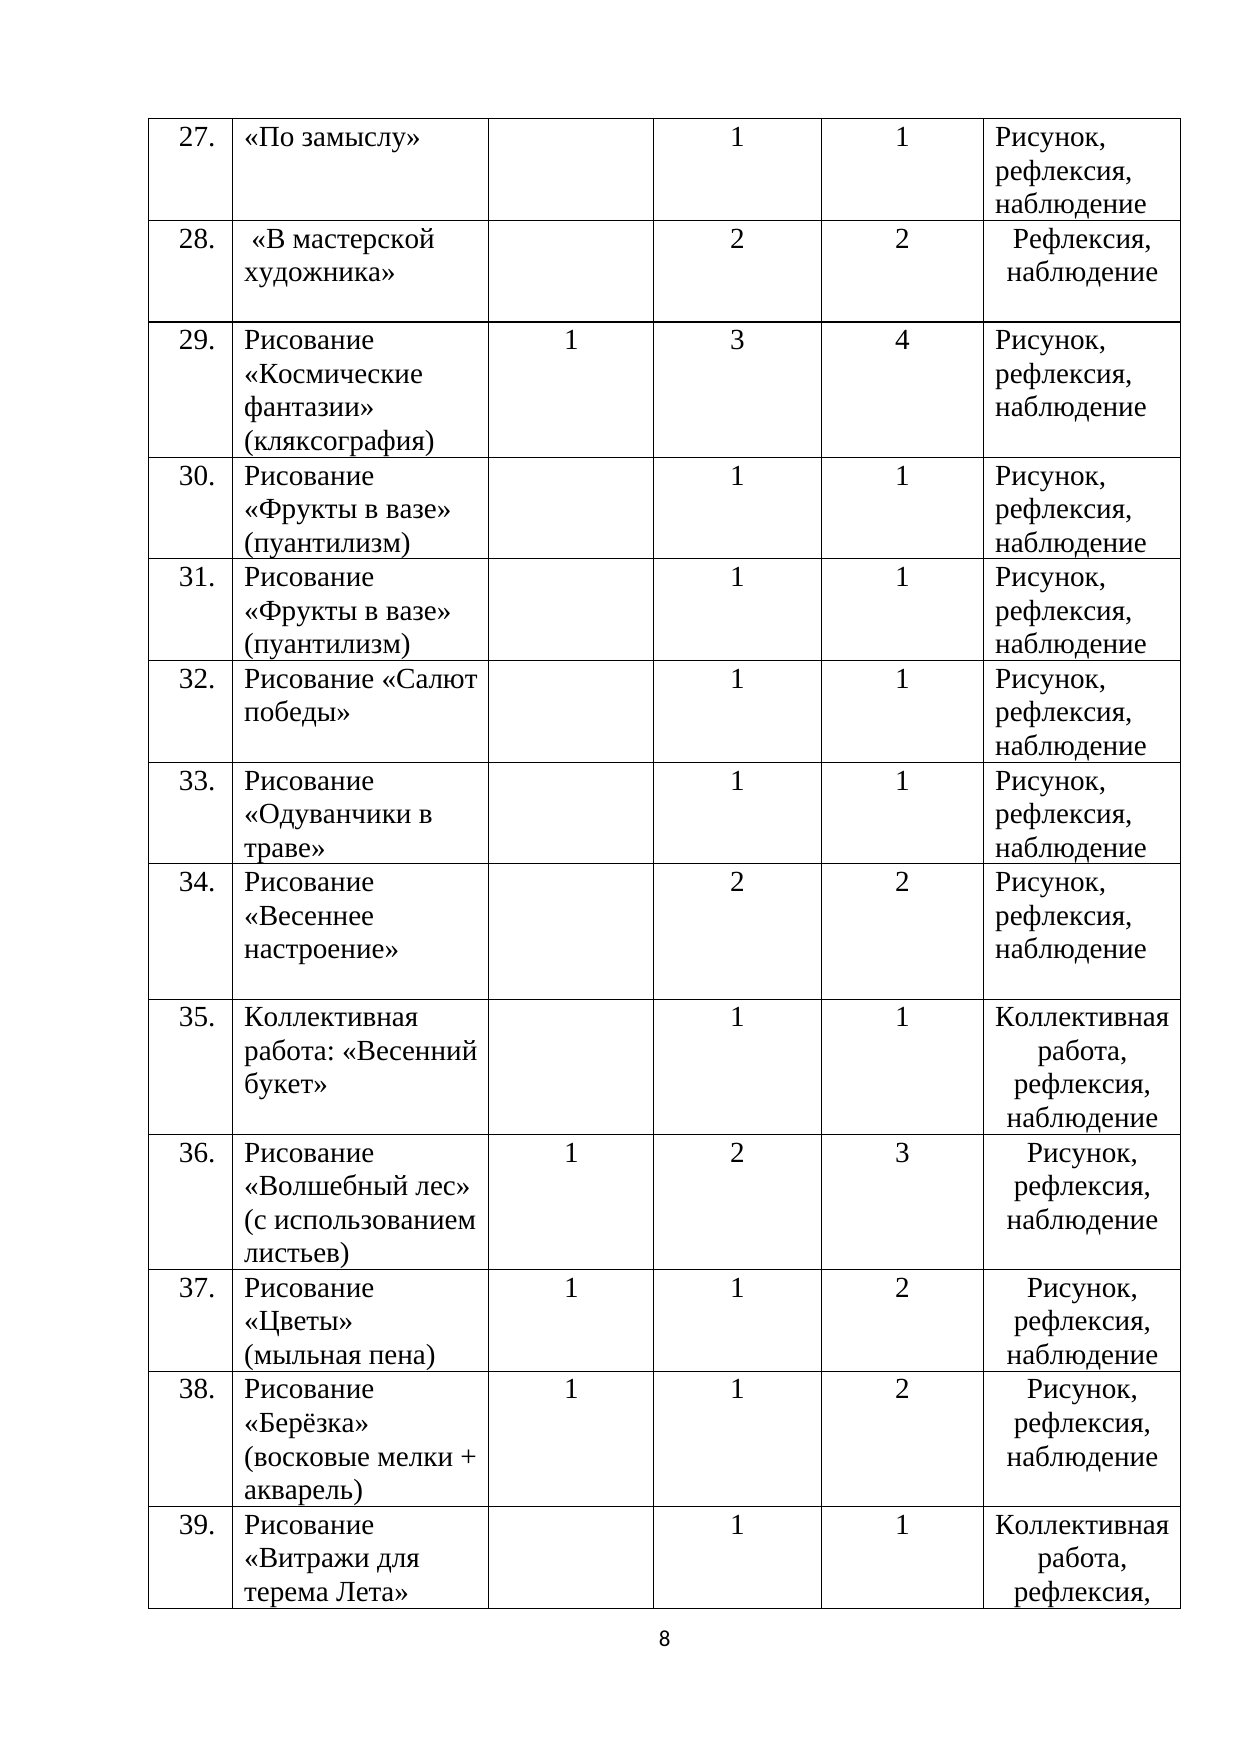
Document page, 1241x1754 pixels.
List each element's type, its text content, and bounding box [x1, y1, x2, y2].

table_cell 1 [822, 559, 983, 660]
table_cell 1 [822, 1000, 983, 1134]
table_cell Рисунок, рефлексия, наблюдение [984, 1372, 1180, 1506]
table_cell Рисунок, рефлексия, наблюдение [984, 458, 1180, 558]
table_cell [489, 559, 653, 660]
table_cell Рисование «Весеннее настроение» [233, 864, 488, 998]
table_cell 1 [822, 661, 983, 762]
table_cell 1 [654, 1507, 821, 1607]
table_cell [149, 221, 232, 321]
table_cell [489, 1507, 653, 1607]
table_cell [489, 1000, 653, 1134]
table_cell «По замыслу» [233, 119, 488, 220]
table_cell 1 [489, 1372, 653, 1506]
table_cell [149, 763, 232, 863]
table_cell Рисунок, рефлексия, наблюдение [984, 763, 1180, 863]
table_cell [489, 864, 653, 998]
table_cell Коллективная работа, рефлексия, наблюдение [984, 1000, 1180, 1134]
table_cell Рефлексия, наблюдение [984, 221, 1180, 321]
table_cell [984, 1507, 1180, 1607]
table_cell [149, 1507, 232, 1607]
table_cell Рисование «Цветы» (мыльная пена) [233, 1270, 488, 1371]
table_cell [489, 221, 653, 321]
table_cell [149, 458, 232, 558]
table_cell [149, 661, 232, 762]
table_cell Коллективная работа: «Весенний букет» [233, 1000, 488, 1134]
table_cell 1 [822, 458, 983, 558]
table_cell [149, 1372, 232, 1506]
table_cell 1 [489, 323, 653, 457]
table_cell [149, 559, 232, 660]
table_cell 3 [654, 323, 821, 457]
table_cell Рисование «Одуванчики в траве» [233, 763, 488, 863]
table_cell [149, 864, 232, 998]
table_cell 1 [654, 458, 821, 558]
table_cell 1 [489, 1135, 653, 1269]
table_cell 1 [822, 1507, 983, 1607]
table_cell 2 [654, 221, 821, 321]
table_cell [149, 1135, 232, 1269]
table_cell [489, 661, 653, 762]
table_cell 1 [822, 119, 983, 220]
table_cell 2 [654, 864, 821, 998]
table_cell Рисунок, рефлексия, наблюдение [984, 661, 1180, 762]
table_cell 1 [489, 1270, 653, 1371]
table_cell [149, 323, 232, 457]
table_cell 2 [822, 1372, 983, 1506]
table_cell 2 [822, 864, 983, 998]
table_cell Рисунок, рефлексия, наблюдение [984, 1135, 1180, 1269]
table_cell 4 [822, 323, 983, 457]
table_cell Рисование «Салют победы» [233, 661, 488, 762]
table_cell Рисование «Волшебный лес» (с использованием листьев) [233, 1135, 488, 1269]
table_cell 1 [654, 559, 821, 660]
table_cell Рисунок, рефлексия, наблюдение [984, 864, 1180, 998]
table_cell «В мастерской художника» [233, 221, 488, 321]
table_cell 1 [654, 661, 821, 762]
table_cell [149, 1000, 232, 1134]
table_cell 1 [654, 763, 821, 863]
table_cell 1 [654, 1270, 821, 1371]
table_cell 2 [822, 1270, 983, 1371]
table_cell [984, 119, 1180, 220]
table_cell 1 [822, 763, 983, 863]
table_cell [489, 458, 653, 558]
table_cell Рисование «Космические фантазии» (кляксография) [233, 323, 488, 457]
table_cell 2 [654, 1135, 821, 1269]
table_cell [149, 1270, 232, 1371]
table_cell Рисунок, рефлексия, наблюдение [984, 559, 1180, 660]
table_cell 2 [822, 221, 983, 321]
table_cell Рисунок, рефлексия, наблюдение [984, 323, 1180, 457]
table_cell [233, 1507, 488, 1607]
table_cell Рисование «Фрукты в вазе» (пуантилизм) [233, 559, 488, 660]
table_cell [489, 119, 653, 220]
table_cell Рисование «Фрукты в вазе» (пуантилизм) [233, 458, 488, 558]
table_cell [489, 763, 653, 863]
table_cell Рисунок, рефлексия, наблюдение [984, 1270, 1180, 1371]
table_cell 1 [654, 1000, 821, 1134]
table_cell 1 [654, 1372, 821, 1506]
table_cell 1 [654, 119, 821, 220]
table_cell Рисование «Берёзка» (восковые мелки + акварель) [233, 1372, 488, 1506]
table_cell [149, 119, 232, 220]
table_cell 3 [822, 1135, 983, 1269]
